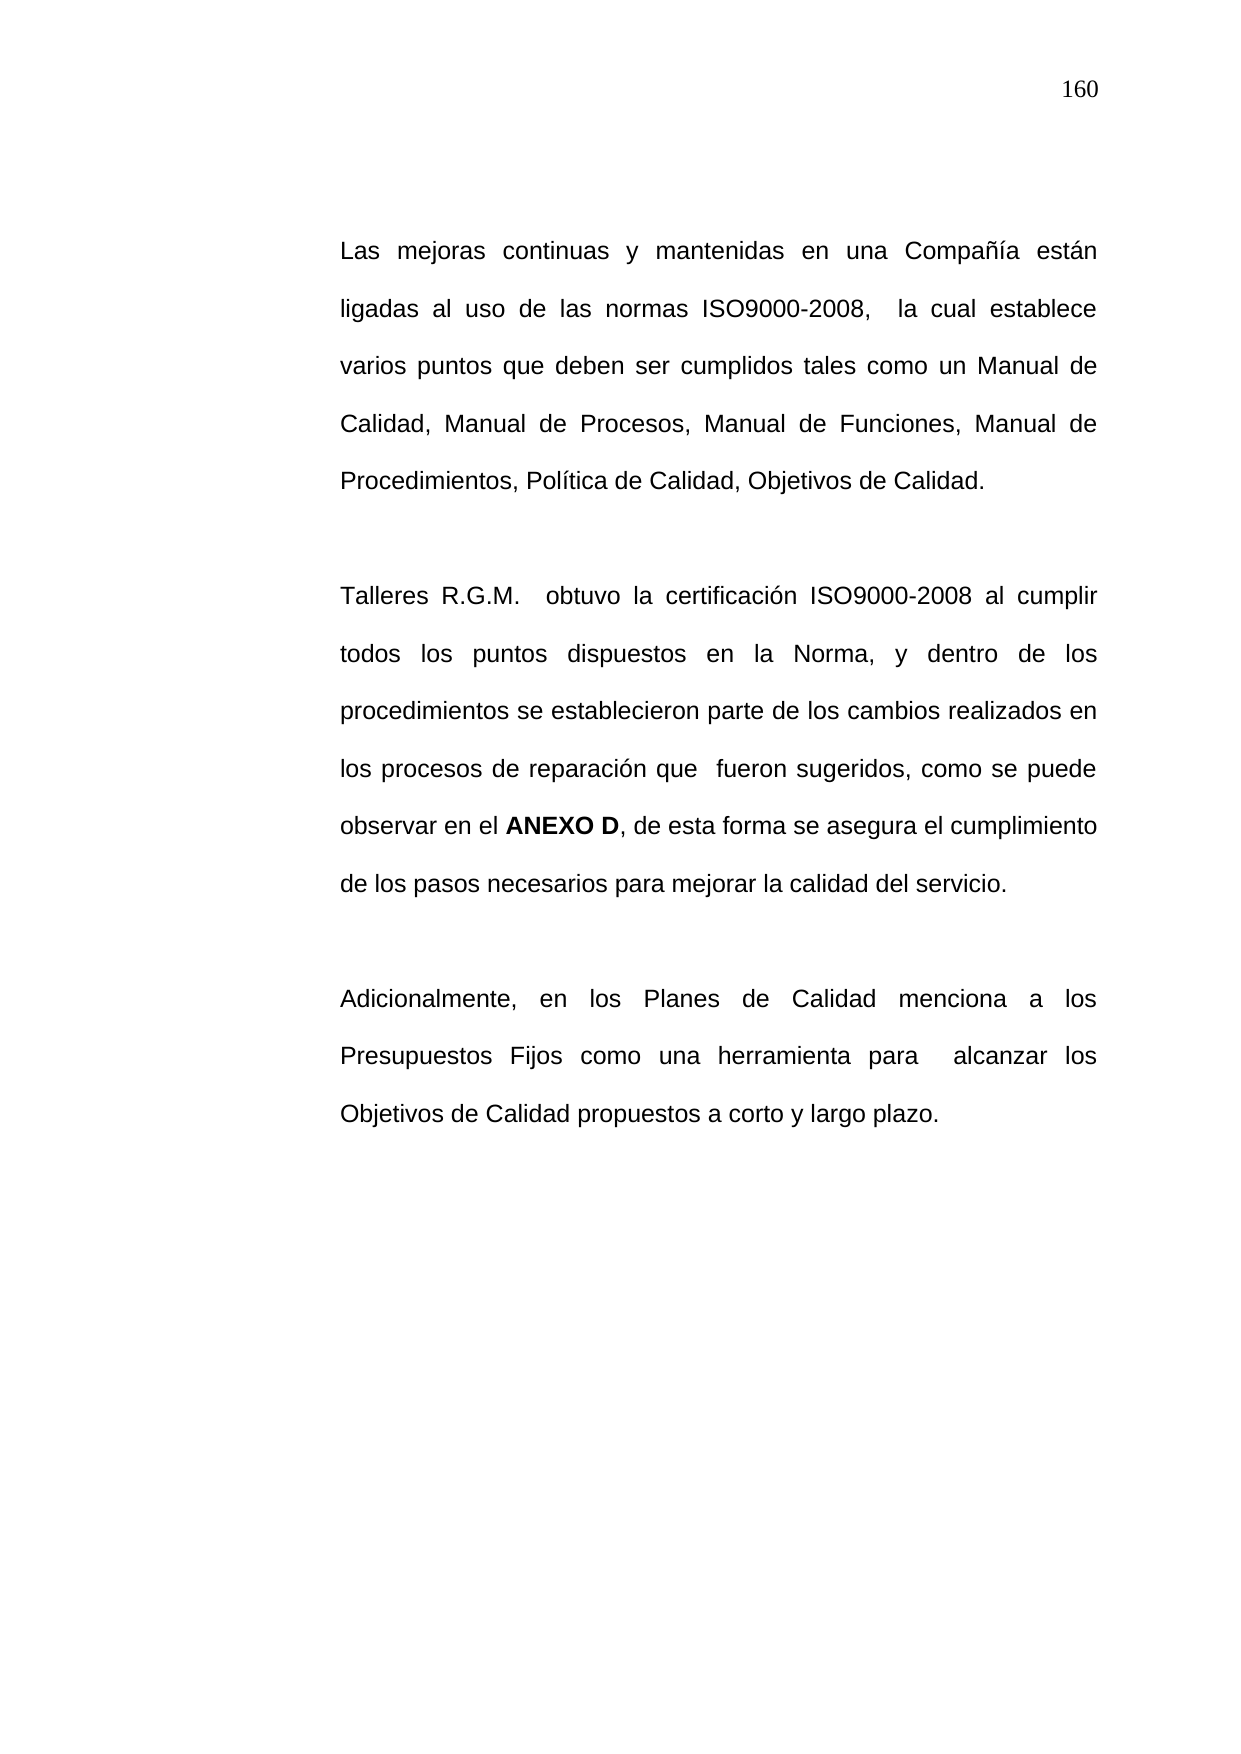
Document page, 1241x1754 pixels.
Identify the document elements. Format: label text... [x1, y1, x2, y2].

text Talleres R.G.M. obtuvo la certificación ISO9000-2008 al cumplir todos los puntos dispuestos en la Norma, y dentro de los procedimientos se establecieron parte de los cambios realizados en los procesos de reparación que fueron sugeridos, como se puede observar en el ANEXO D, de esta forma se asegura el cumplimiento de los pasos necesarios para mejorar la calidad del servicio. [340, 581, 1098, 897]
text Las mejoras continuas y mantenidas en una Compañía están ligadas al uso de las normas ISO9000-2008, la cual establece varios puntos que deben ser cumplidos tales como un Manual de Calidad, Manual de Procesos, Manual de Funciones, Manual de Procedimientos, Política de Calidad, Objetivos de Calidad. [340, 236, 1098, 495]
text Adicionalmente, en los Planes de Calidad menciona a los Presupuestos Fijos como una herramienta para alcanzar los Objetivos de Calidad propuestos a corto y largo plazo. [340, 984, 1098, 1127]
